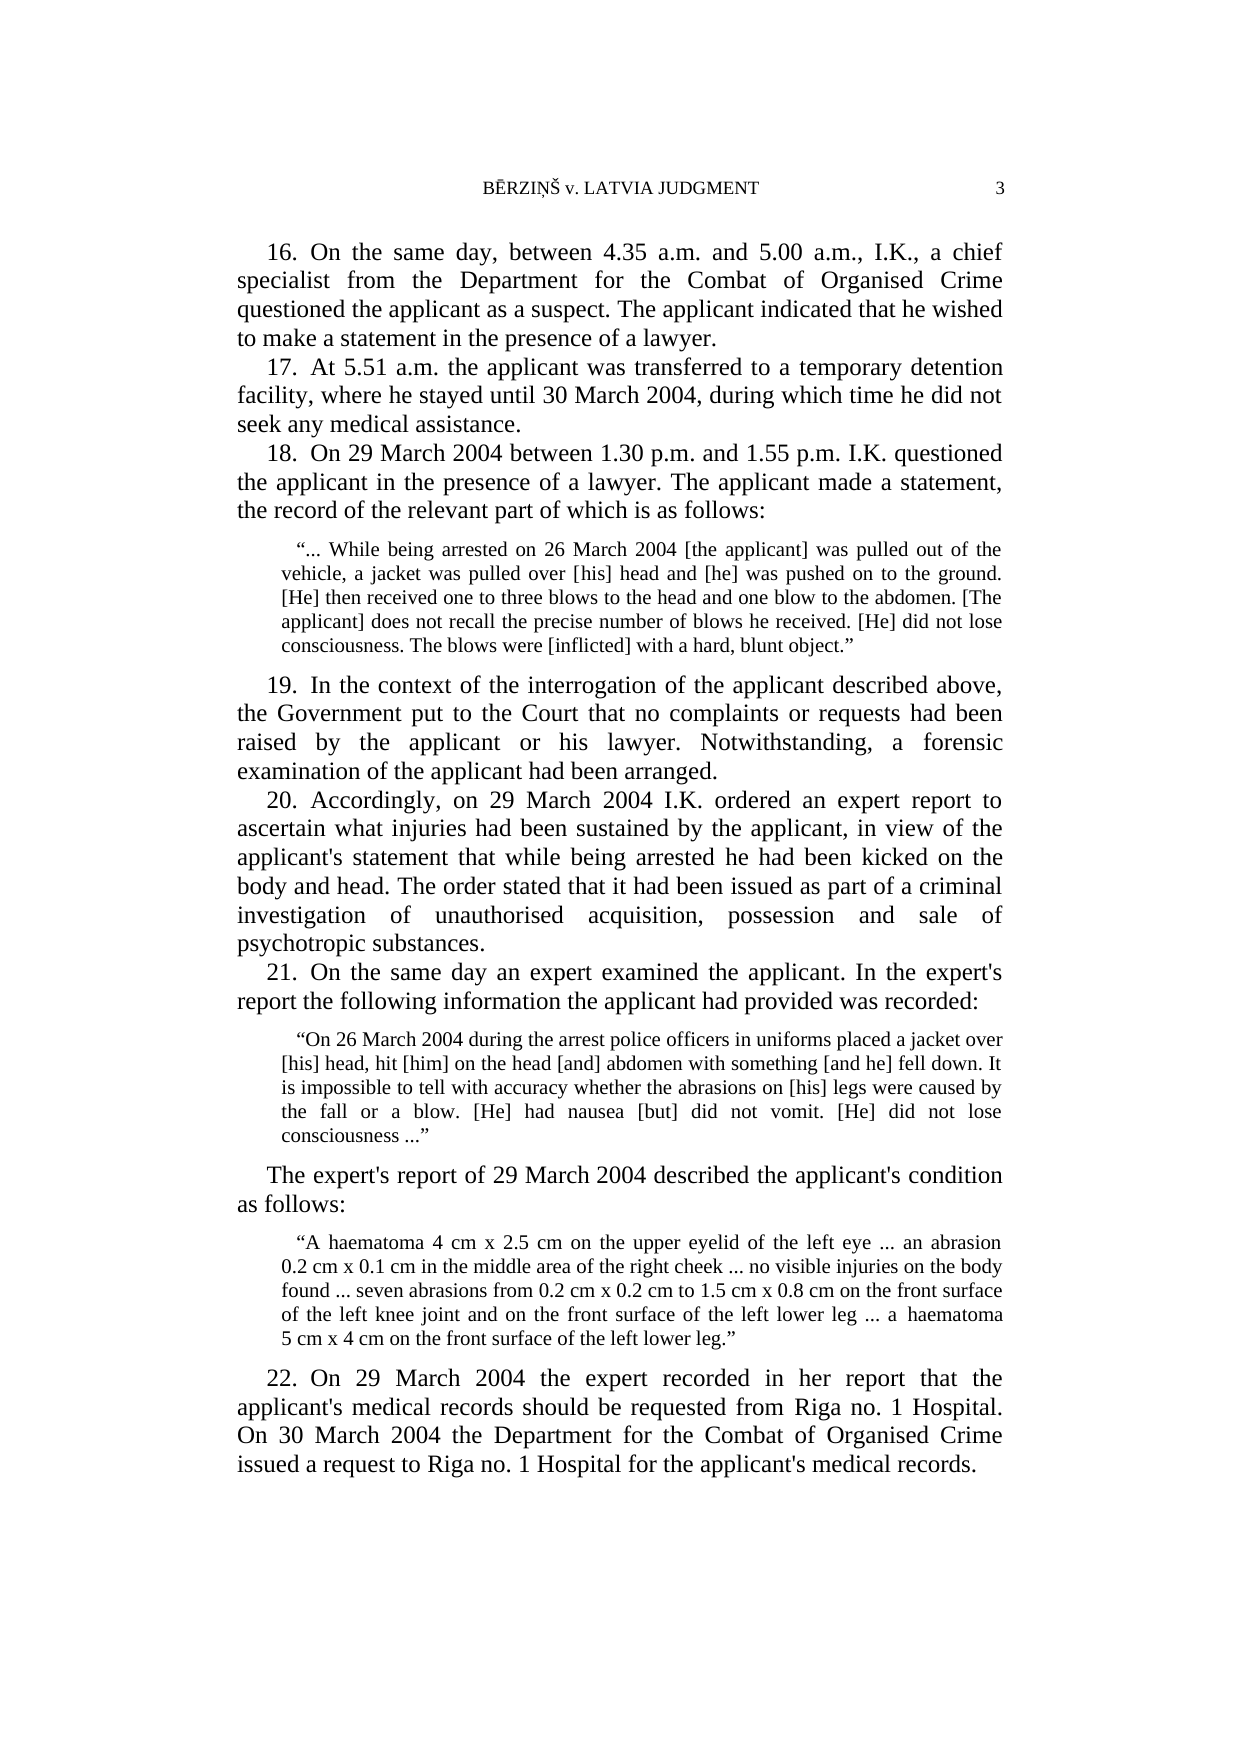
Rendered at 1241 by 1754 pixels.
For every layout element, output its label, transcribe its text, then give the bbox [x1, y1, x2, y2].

text “On 26 March 2004 during the arrest police officers in uniforms placed a jacket over [his] head, hit [him] on the head [and] abdomen with something [and he] fell down. It is impossible to tell with accuracy whether the abrasions on [his] legs were caused by the fall or a blow. [He] had nausea [but] did not vomit. [He] did not lose consciousness ...” [281, 1027, 1003, 1147]
text 18. On 29 March 2004 between 1.30 p.m. and 1.55 p.m. I.K. questioned the applicant in the presence of a lawyer. The applicant made a statement, the record of the relevant part of which is as follows: [237, 438, 1003, 524]
text The expert's report of 29 March 2004 described the applicant's condition as follows: [237, 1160, 1003, 1217]
text 19. In the context of the interrogation of the applicant described above, the Government put to the Court that no complaints or requests had been raised by the applicant or his lawyer. Notwithstanding, a forensic examination of the applicant had been arranged. [237, 670, 1003, 785]
text “... While being arrested on 26 March 2004 [the applicant] was pulled out of the vehicle, a jacket was pulled over [his] head and [he] was pushed on to the ground. [He] then received one to three blows to the head and one blow to the abdomen. [The applicant] does not recall the precise number of blows he received. [He] did not lose consciousness. The blows were [inflicted] with a hard, blunt object.” [281, 537, 1003, 657]
text 22. On 29 March 2004 the expert recorded in her report that the applicant's medical records should be requested from Riga no. 1 Hospital. On 30 March 2004 the Department for the Combat of Organised Crime issued a request to Riga no. 1 Hospital for the applicant's medical records. [237, 1363, 1003, 1478]
text 17. At 5.51 a.m. the applicant was transferred to a temporary detention facility, where he stayed until 30 March 2004, during which time he did not seek any medical assistance. [237, 352, 1003, 438]
text 16. On the same day, between 4.35 a.m. and 5.00 a.m., I.K., a chief specialist from the Department for the Combat of Organised Crime questioned the applicant as a suspect. The applicant indicated that he wished to make a statement in the presence of a lawyer. [237, 237, 1003, 352]
text “A haematoma 4 cm x 2.5 cm on the upper eyelid of the left eye ... an abrasion 0.2 cm x 0.1 cm in the middle area of the right cheek ... no visible injuries on the body found ... seven abrasions from 0.2 cm x 0.2 cm to 1.5 cm x 0.8 cm on the front surface of the left knee joint and on the front surface of the left lower leg ... a haematoma 5 cm x 4 cm on the front surface of the left lower leg.” [281, 1230, 1003, 1350]
text 21. On the same day an expert examined the applicant. In the expert's report the following information the applicant had provided was recorded: [237, 957, 1003, 1015]
text 20. Accordingly, on 29 March 2004 I.K. ordered an expert report to ascertain what injuries had been sustained by the applicant, in view of the applicant's statement that while being arrested he had been kicked on the body and head. The order stated that it had been issued as part of a criminal investigation of unauthorised acquisition, possession and sale of psychotropic substances. [237, 785, 1003, 957]
